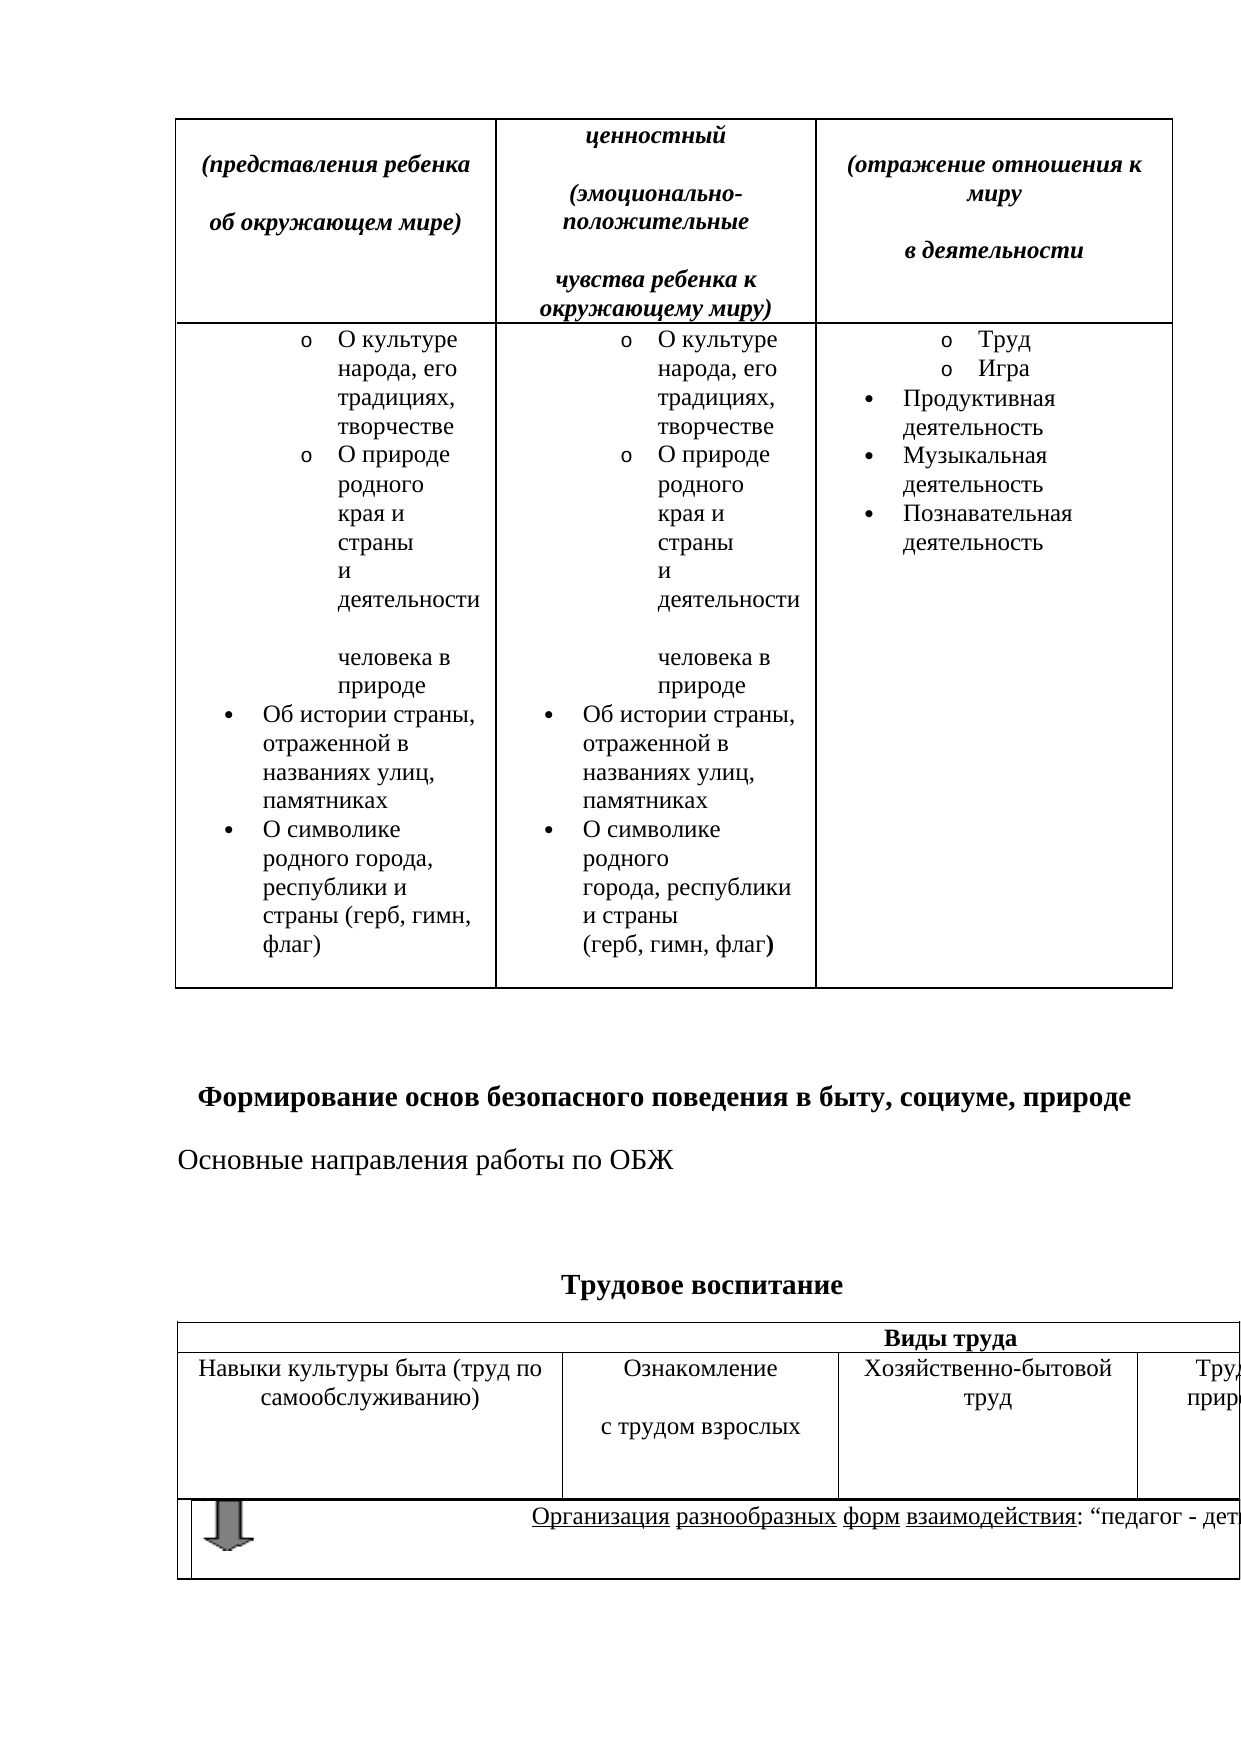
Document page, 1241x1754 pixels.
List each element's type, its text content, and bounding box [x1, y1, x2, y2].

table_header Виды труда [178, 1323, 1239, 1352]
table_cell Навыки культуры быта (труд по самообслуживанию) [178, 1353, 562, 1498]
table_header [178, 1500, 191, 1578]
table_cell Труд Игра Продуктивная деятельность Музыкальная деятельность Познавательная деятельность [817, 324, 1172, 987]
table_cell Ознакомление с трудом взрослых [563, 1353, 838, 1498]
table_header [176, 120, 495, 322]
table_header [497, 120, 815, 322]
text Трудовое воспитание [252, 1267, 1152, 1300]
table_cell Труд в природе [1138, 1353, 1239, 1498]
table_header [192, 1501, 1239, 1578]
text Основные направления работы по ОБЖ [177, 1142, 1152, 1176]
table_cell О культуре народа, его традициях, творчестве О природе родного края и страны и деятельности человека в природе Об истории страны, отраженной в названиях улиц, памятниках О символике родного города, республики и страны (герб, гимн, флаг) [176, 323, 495, 987]
table_cell Хозяйственно-бытовой труд [839, 1353, 1137, 1498]
picture [203, 1501, 254, 1551]
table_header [817, 120, 1172, 322]
text Формирование основ безопасного поведения в быту, социуме, природе [177, 1079, 1152, 1113]
table_cell О культуре народа, его традициях, творчестве О природе родного края и страны и деятельности человека в природе Об истории страны, отраженной в названиях улиц, памятниках О символике родного города, республики и страны (герб, гимн, флаг) [497, 324, 815, 987]
